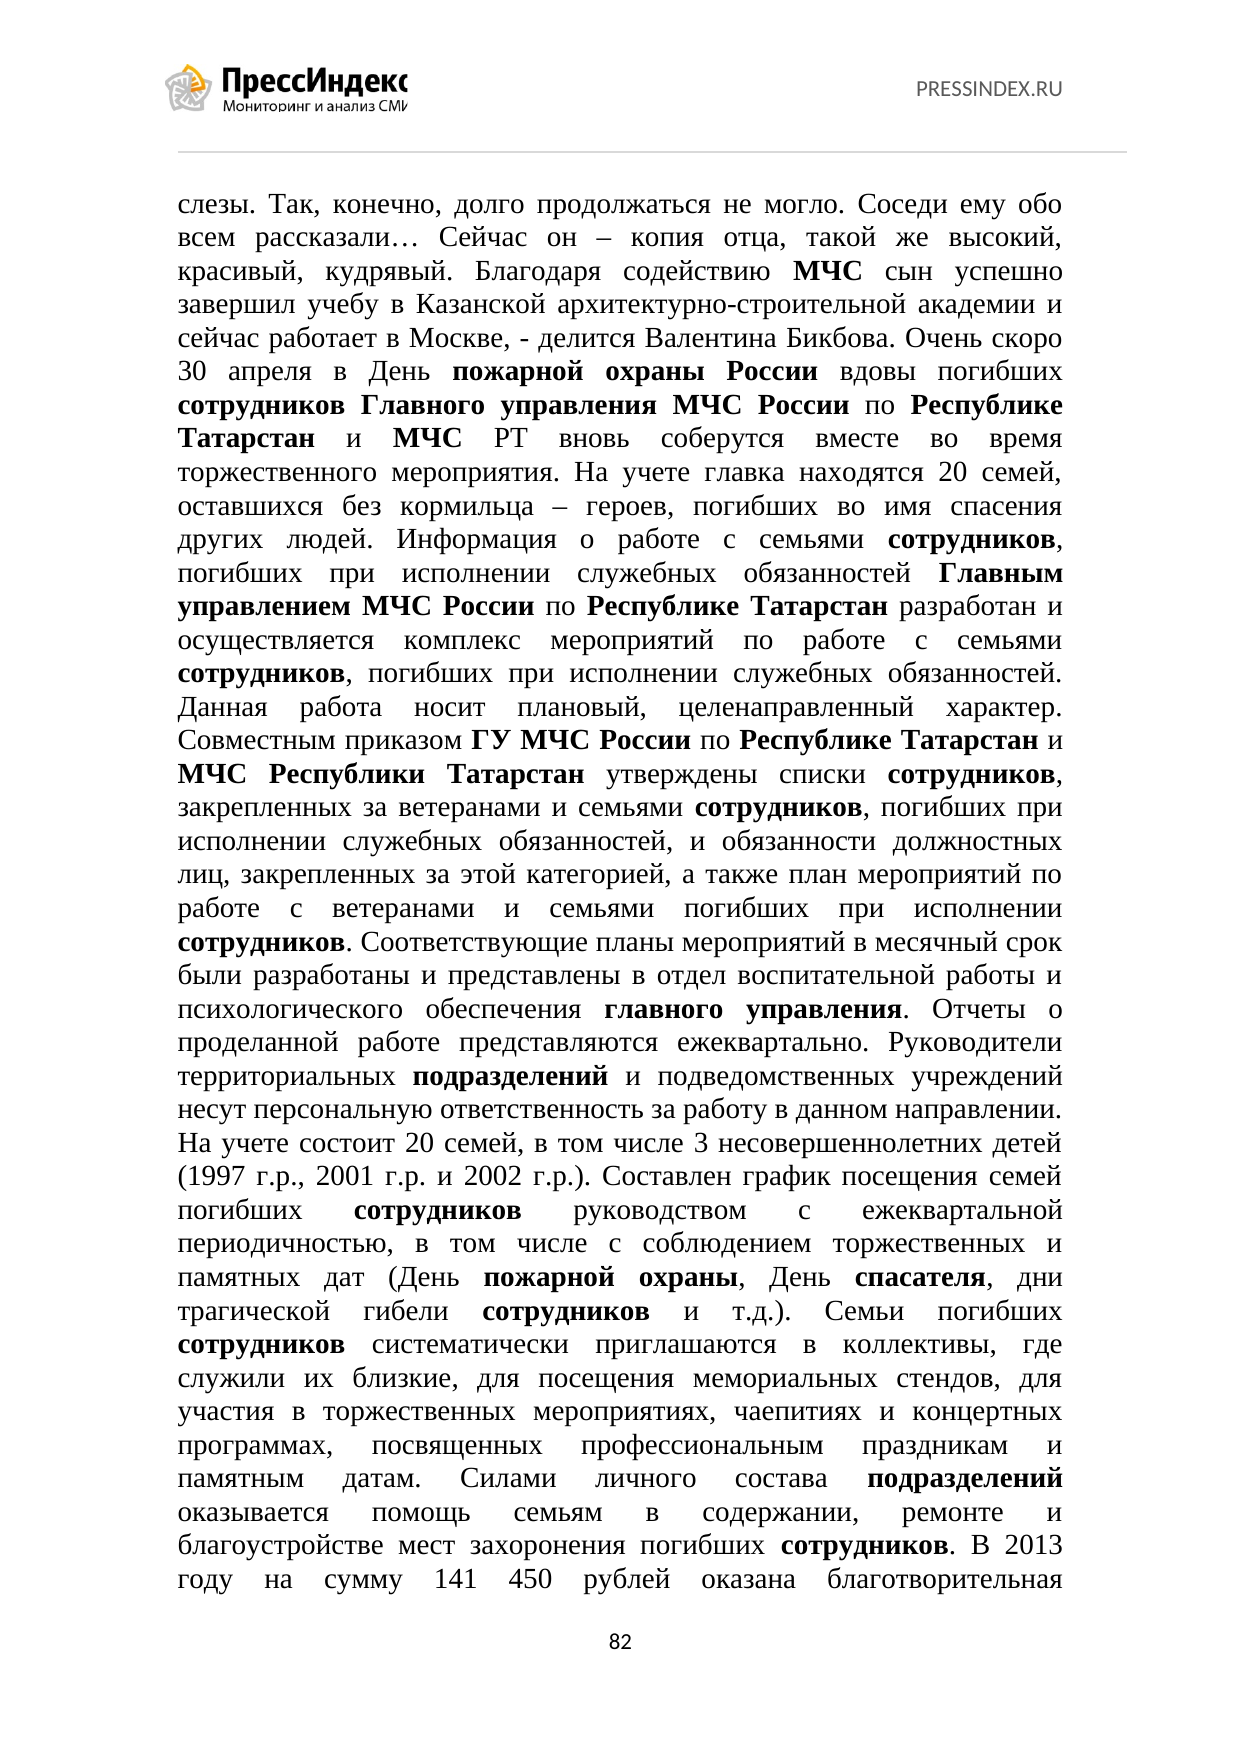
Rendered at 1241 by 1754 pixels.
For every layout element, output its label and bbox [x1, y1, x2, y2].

picture [163, 64, 408, 111]
text [177, 186, 1063, 1594]
